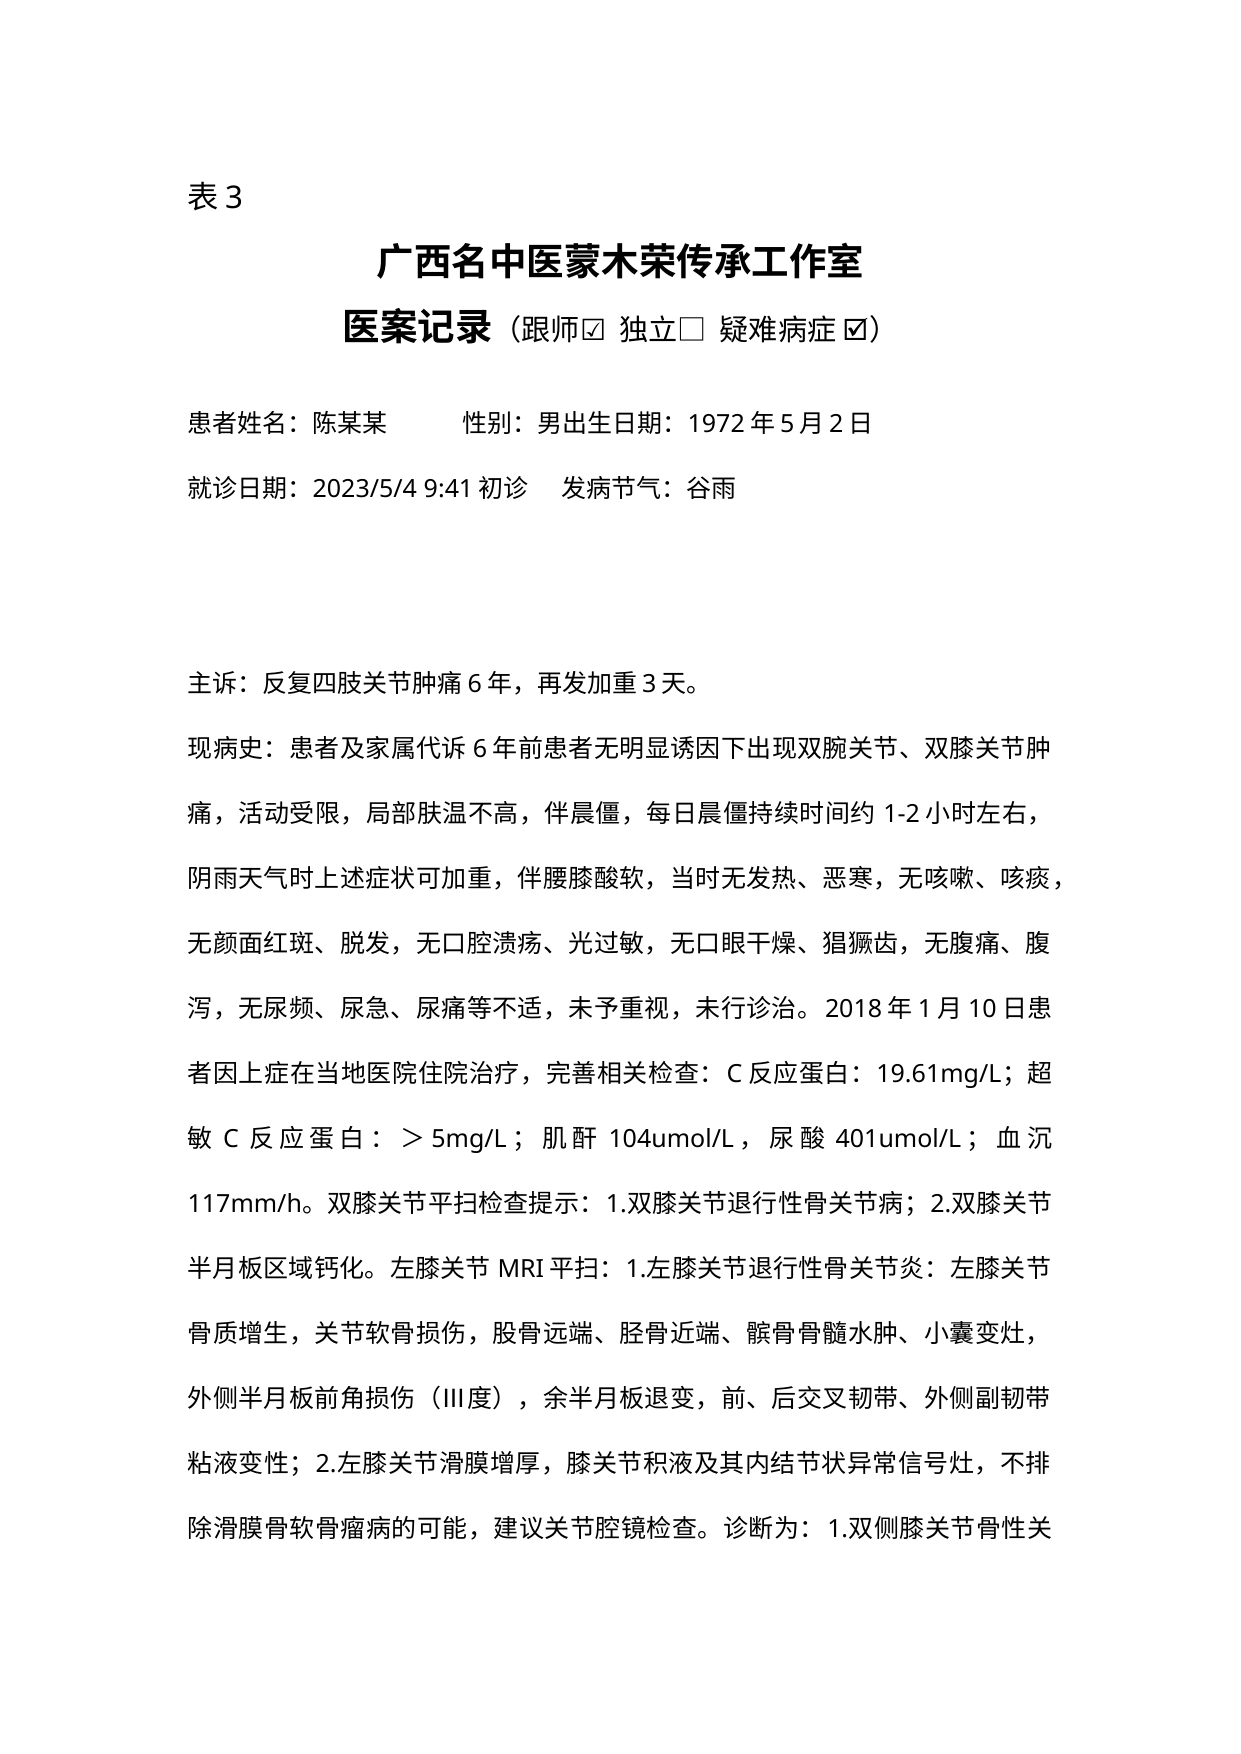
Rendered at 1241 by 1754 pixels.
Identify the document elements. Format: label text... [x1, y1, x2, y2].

text 就诊日期：2023/5/4 9:41初诊 发病节气：谷雨 [187, 454, 1053, 519]
text 医案记录（跟师☑ 独立□ 疑难病症） [187, 292, 1053, 357]
text 患者姓名：陈某某 性别：男出生日期：1972年5月2日 [187, 389, 1053, 454]
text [187, 714, 1053, 1559]
text 广西名中医蒙木荣传承工作室 [187, 227, 1053, 292]
text 主诉：反复四肢关节肿痛6年，再发加重3天。 [187, 649, 1053, 714]
text 表3 [187, 162, 1053, 227]
